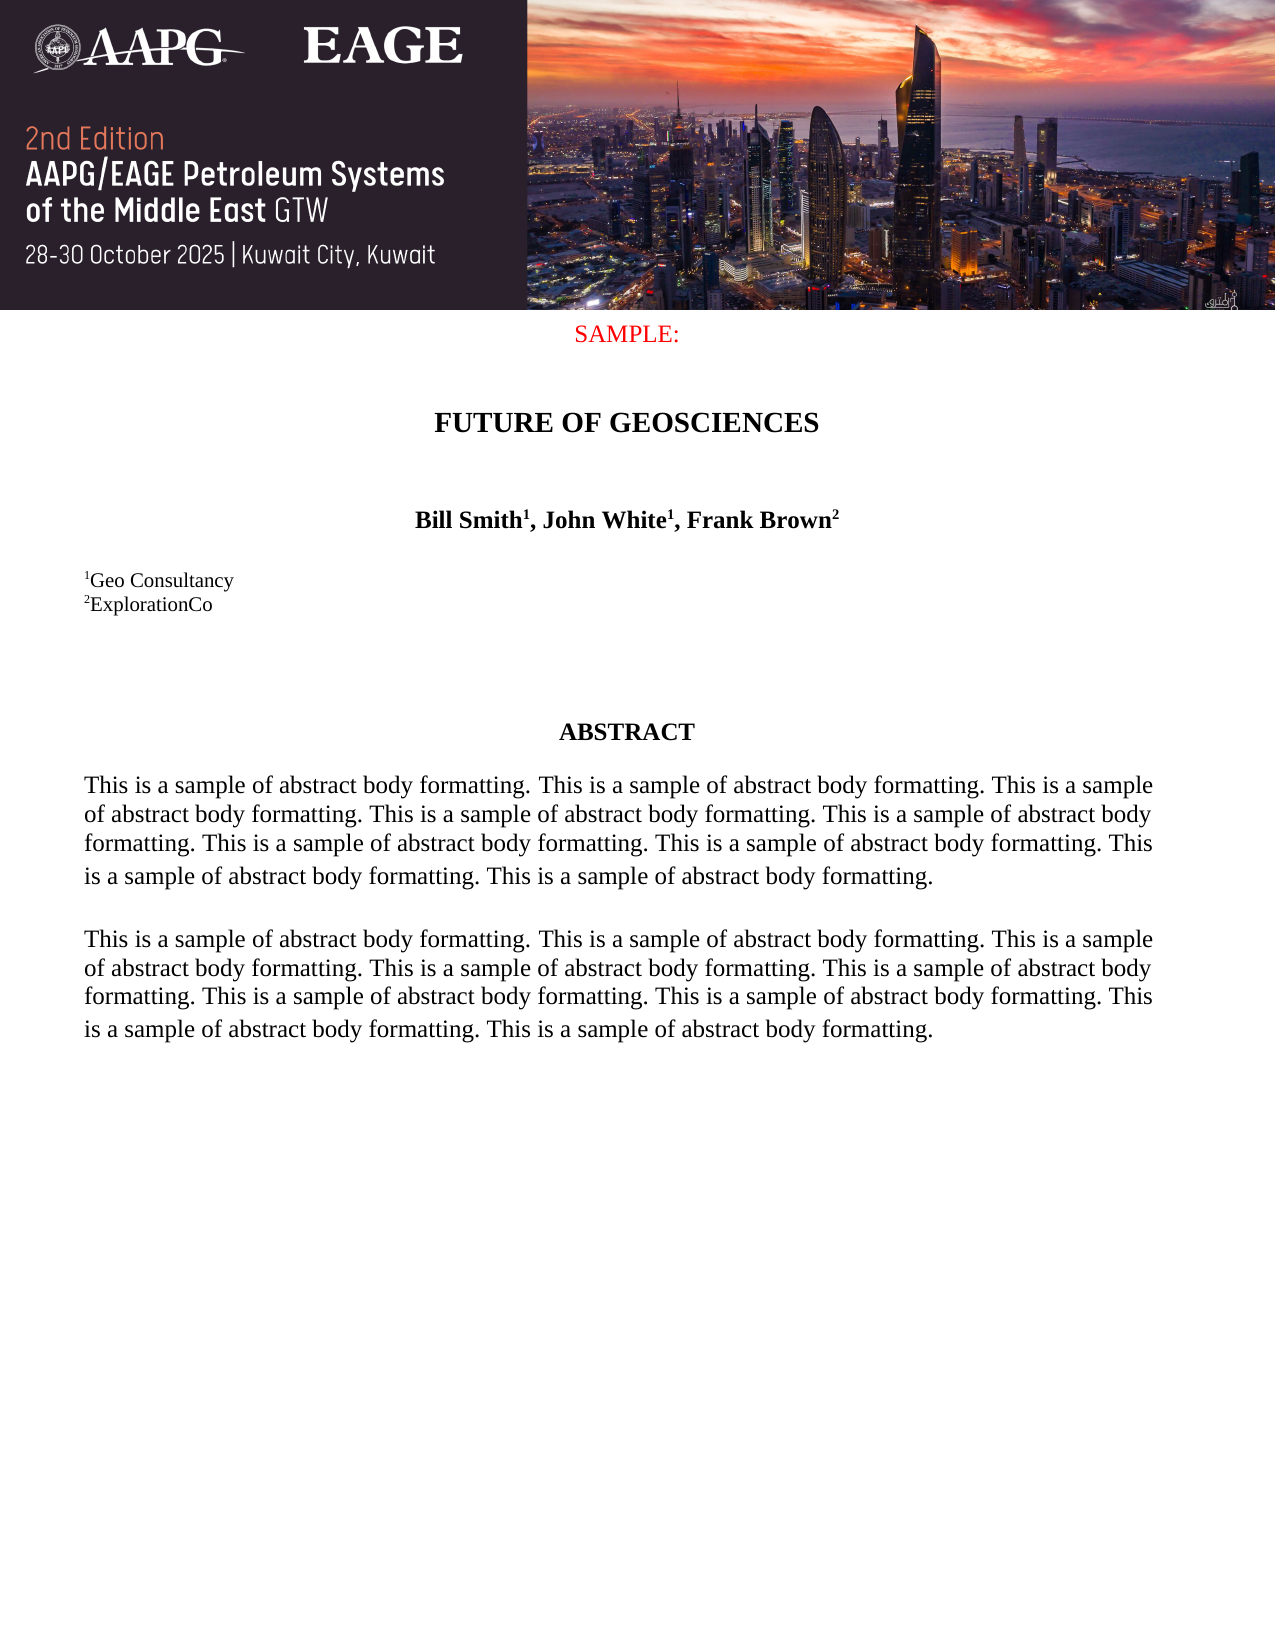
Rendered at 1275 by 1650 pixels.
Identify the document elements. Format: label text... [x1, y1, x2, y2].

text Bill Smith1, John White1, Frank Brown2 [84, 506, 1170, 534]
text SAMPLE: [84, 319, 1170, 348]
text ABSTRACT [84, 717, 1170, 745]
text This is a sample of abstract body formatting. This is a sample of abstract body formatting. This is a sample of abstract body formatting. This is a sample of abstract body formatting. This is a sample of abstract body formatting. This is a sample of abstract body formatting. This is a sample of abstract body formatting. This is a sample of abstract body formatting. This is a sample of abstract body formatting. [84, 924, 1170, 1044]
text 1Geo Consultancy [84, 568, 1170, 592]
text 2ExplorationCo [84, 592, 1170, 616]
text This is a sample of abstract body formatting. This is a sample of abstract body formatting. This is a sample of abstract body formatting. This is a sample of abstract body formatting. This is a sample of abstract body formatting. This is a sample of abstract body formatting. This is a sample of abstract body formatting. This is a sample of abstract body formatting. This is a sample of abstract body formatting. [84, 771, 1170, 890]
picture [0, 0, 1275, 310]
text FUTURE OF GEOSCIENCES [84, 405, 1170, 438]
